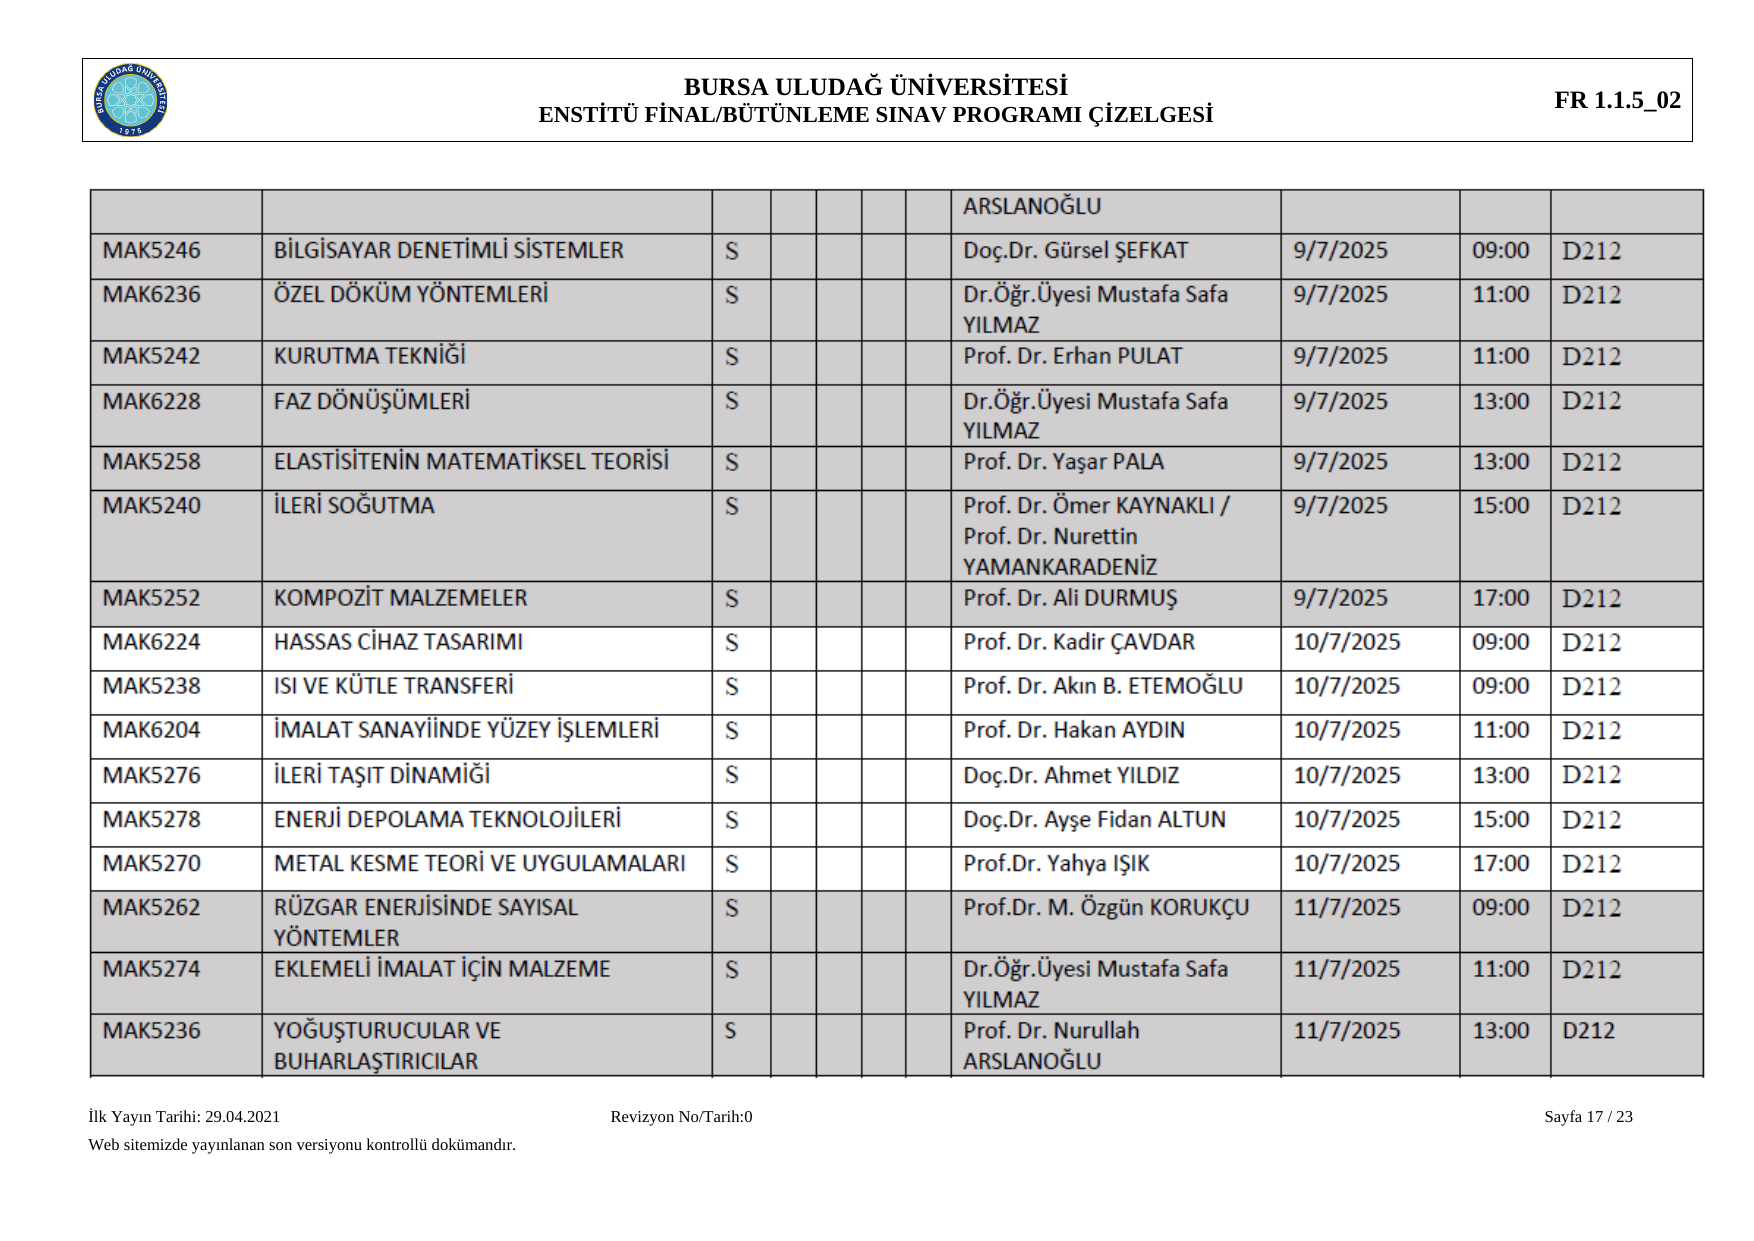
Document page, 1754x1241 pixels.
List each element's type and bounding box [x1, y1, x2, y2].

picture [93, 63, 168, 137]
picture [76, 170, 1717, 1097]
